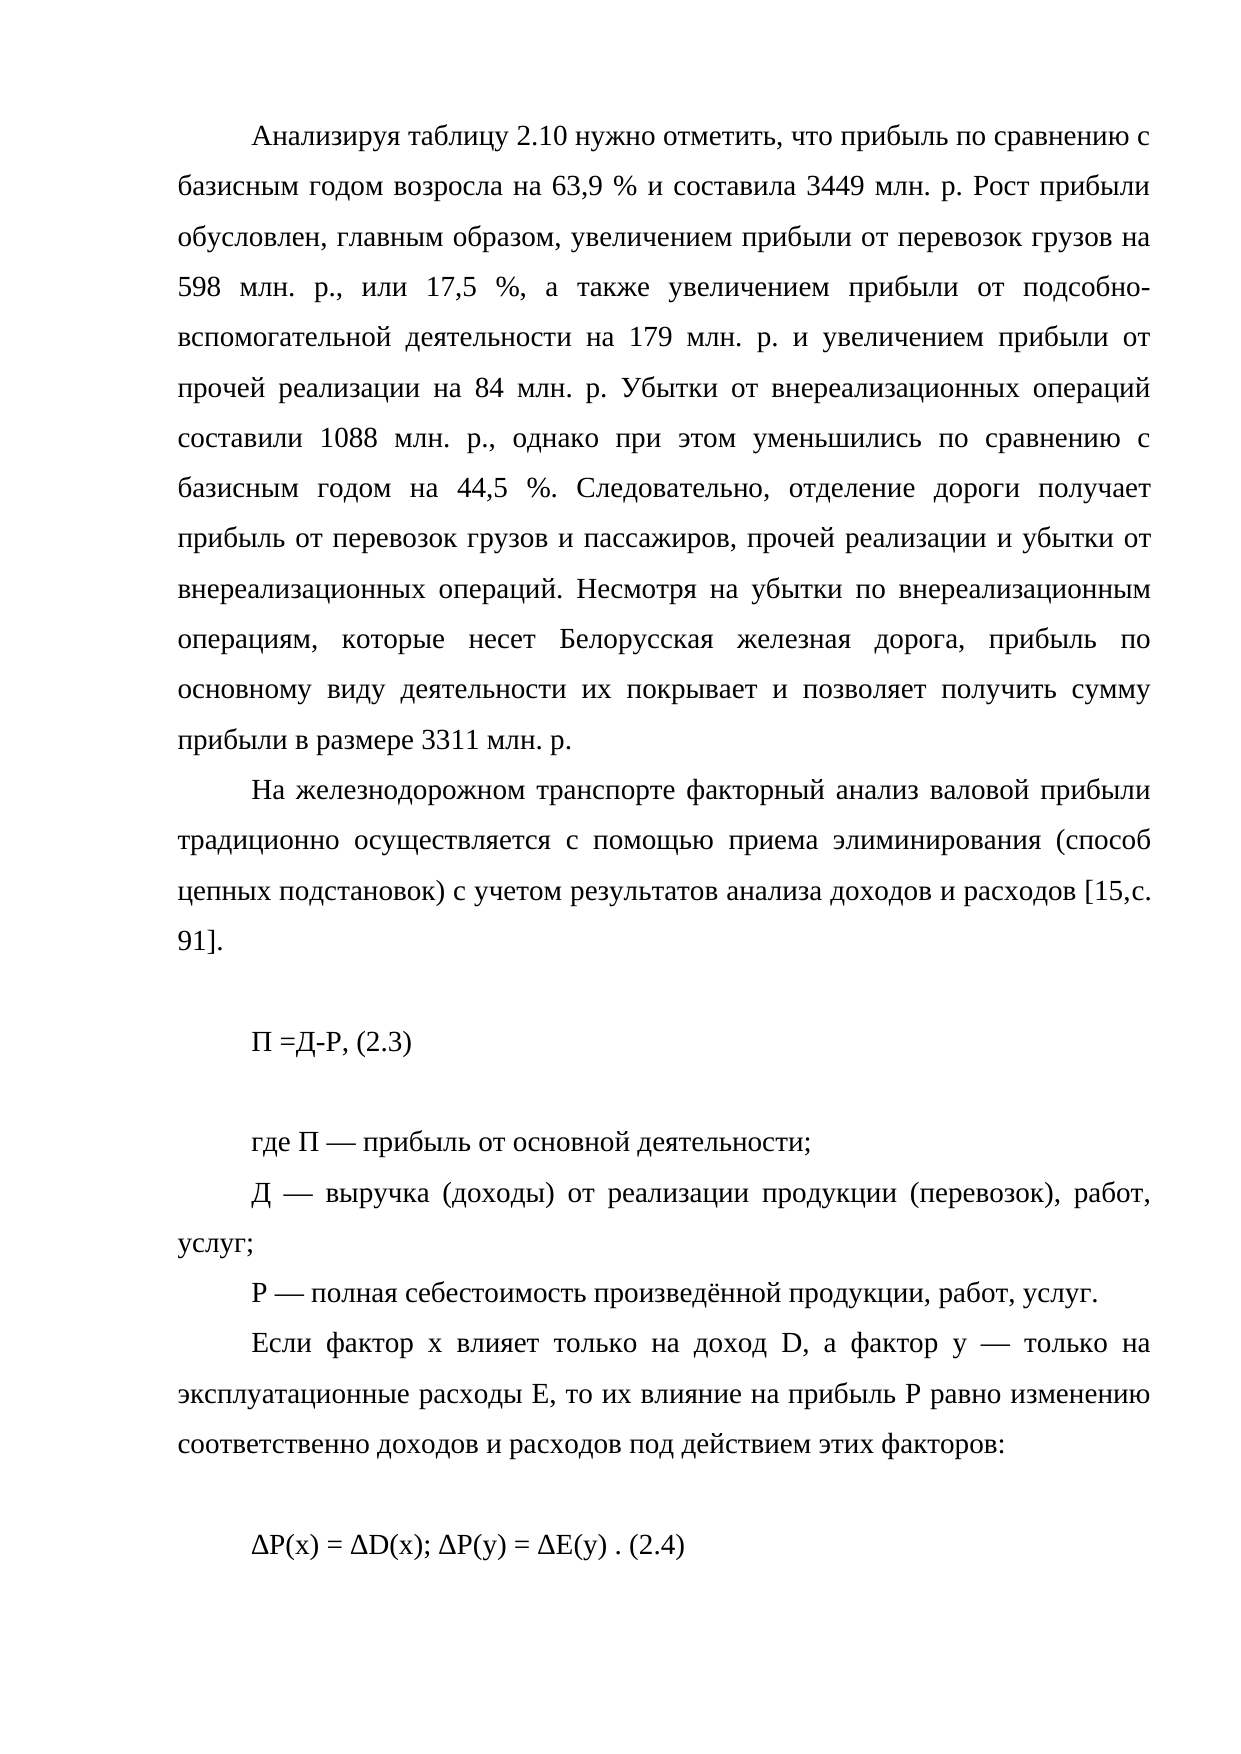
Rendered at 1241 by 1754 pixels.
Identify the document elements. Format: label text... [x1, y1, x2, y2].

text Анализируя таблицу 2.10 нужно отметить, что прибыль по сравнению с базисным годом возросла на 63,9 % и составила 3449 млн. р. Рост прибыли обусловлен, главным образом, увеличением прибыли от перевозок грузов на 598 млн. р., или 17,5 %, а также увеличением прибыли от подсобно-вспомогательной деятельности на 179 млн. р. и увеличением прибыли от прочей реализации на 84 млн. р. Убытки от внереализационных операций составили 1088 млн. р., однако при этом уменьшились по сравнению с базисным годом на 44,5 %. Следовательно, отделение дороги получает прибыль от перевозок грузов и пассажиров, прочей реализации и убытки от внереализационных операций. Несмотря на убытки по внереализационным операциям, которые несет Белорусская железная дорога, прибыль по основному виду деятельности их покрывает и позволяет получить сумму прибыли в размере 3311 млн. р. [177, 118, 1152, 755]
text На железнодорожном транспорте факторный анализ валовой прибыли традиционно осуществляется с помощью приема элиминирования (способ цепных подстановок) с учетом результатов анализа доходов и расходов [15,c. 91]. [177, 772, 1152, 957]
text ∆P(х) = ∆D(х); ∆P(y) = ∆E(y) . (2.4) [177, 1527, 1152, 1560]
text Р — полная себестоимость произведённой продукции, работ, услуг. [177, 1275, 1152, 1309]
text Если фактор х влияет только на доход D, а фактор у — только на эксплуатационные расходы Е, то их влияние на прибыль Р равно изменению соответственно доходов и расходов под действием этих факторов: [177, 1326, 1152, 1460]
text где П — прибыль от основной деятельности; [177, 1124, 1152, 1158]
text Д — выручка (доходы) от реализации продукции (перевозок), работ, услуг; [177, 1175, 1152, 1258]
text П =Д-Р, (2.3) [177, 1024, 1152, 1057]
